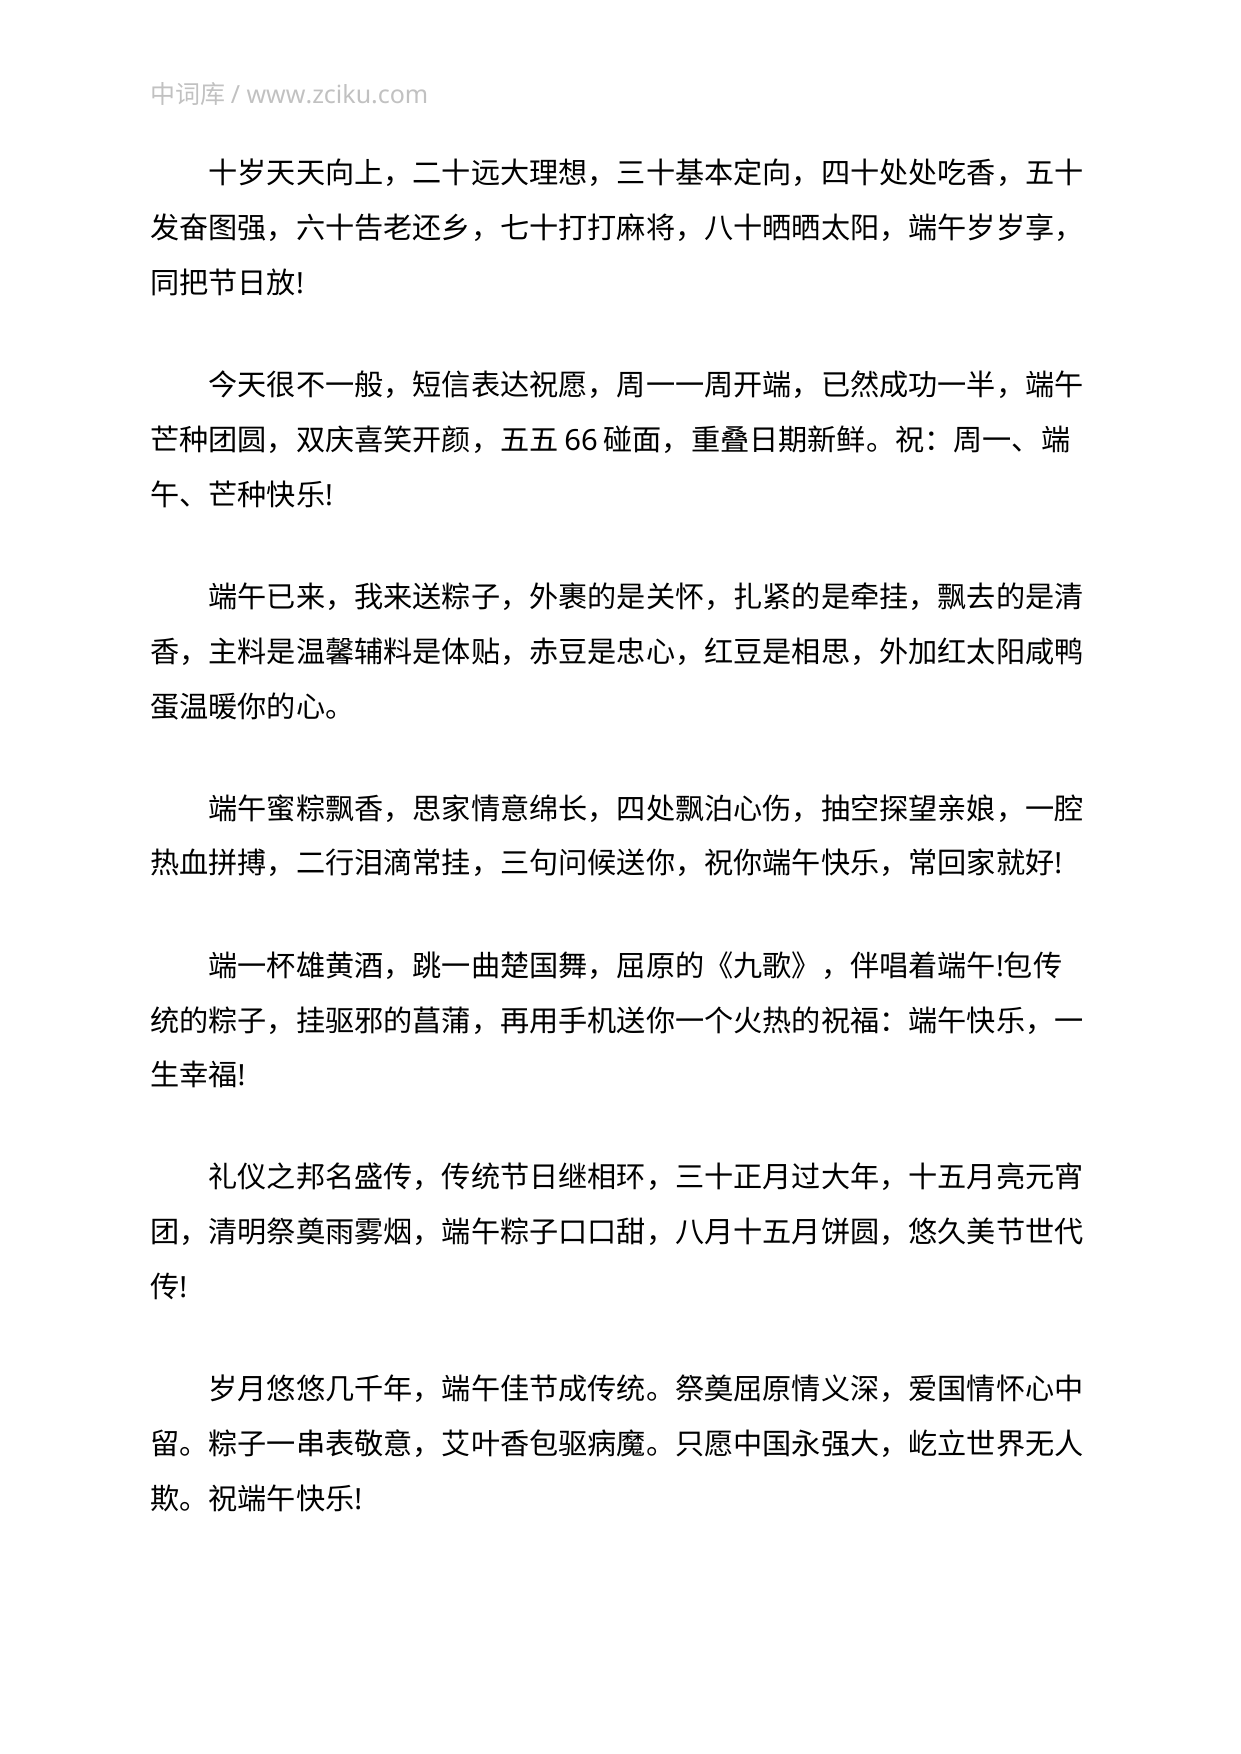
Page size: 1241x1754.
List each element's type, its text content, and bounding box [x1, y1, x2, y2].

text 端一杯雄黄酒，跳一曲楚国舞，屈原的《九歌》，伴唱着端午!包传统的粽子，挂驱邪的菖蒲，再用手机送你一个火热的祝福：端午快乐，一生幸福! [150, 942, 1090, 1094]
text 礼仪之邦名盛传，传统节日继相环，三十正月过大年，十五月亮元宵团，清明祭奠雨雾烟，端午粽子口口甜，八月十五月饼圆，悠久美节世代传! [150, 1154, 1090, 1306]
text 岁月悠悠几千年，端午佳节成传统。祭奠屈原情义深，爱国情怀心中留。粽子一串表敬意，艾叶香包驱病魔。只愿中国永强大，屹立世界无人欺。祝端午快乐! [150, 1366, 1090, 1518]
text 端午已来，我来送粽子，外裹的是关怀，扎紧的是牵挂，飘去的是清香，主料是温馨辅料是体贴，赤豆是忠心，红豆是相思，外加红太阳咸鸭蛋温暖你的心。 [150, 574, 1090, 726]
text 十岁天天向上，二十远大理想，三十基本定向，四十处处吃香，五十发奋图强，六十告老还乡，七十打打麻将，八十晒晒太阳，端午岁岁享，同把节日放! [150, 150, 1090, 302]
text 端午蜜粽飘香，思家情意绵长，四处飘泊心伤，抽空探望亲娘，一腔热血拼搏，二行泪滴常挂，三句问候送你，祝你端午快乐，常回家就好! [150, 785, 1090, 882]
text 今天很不一般，短信表达祝愿，周一一周开端，已然成功一半，端午芒种团圆，双庆喜笑开颜，五五66碰面，重叠日期新鲜。祝：周一、端午、芒种快乐! [150, 362, 1090, 514]
